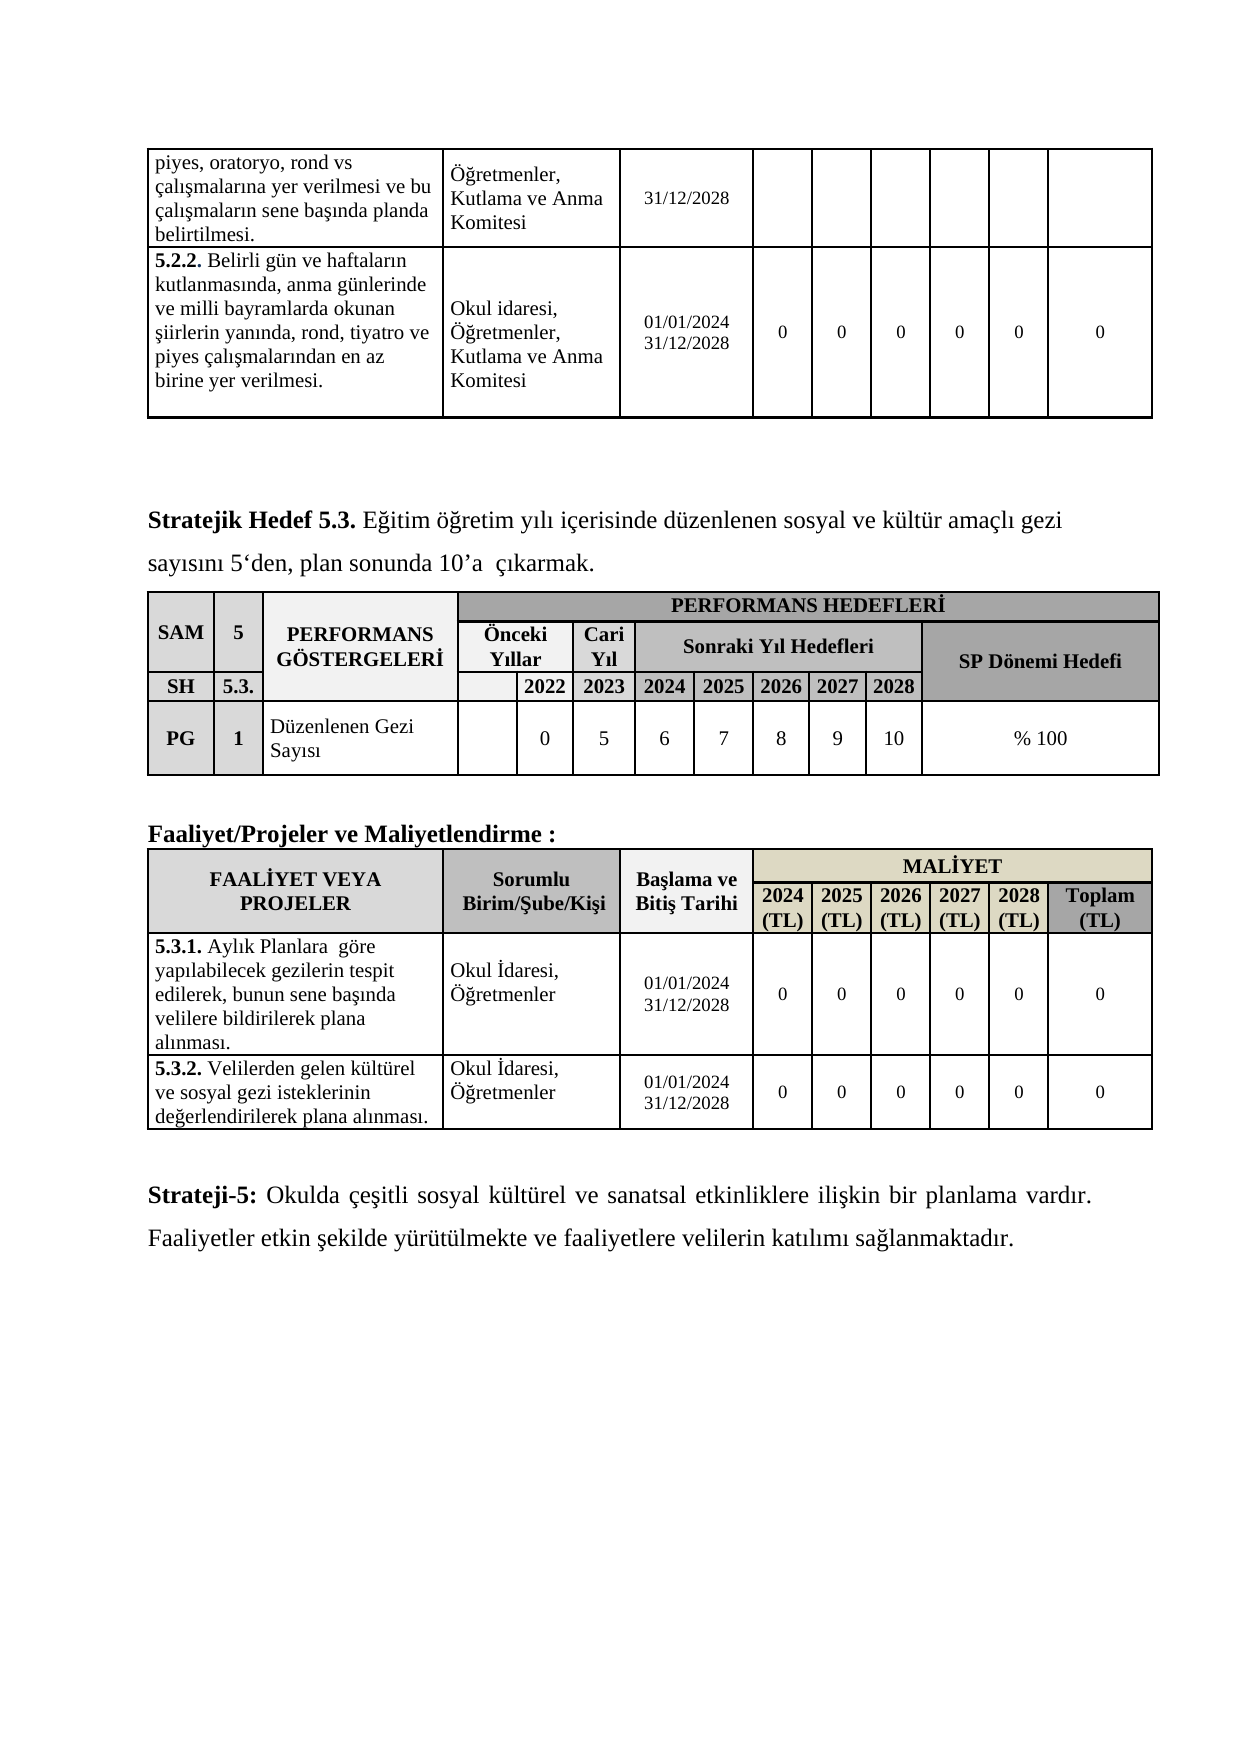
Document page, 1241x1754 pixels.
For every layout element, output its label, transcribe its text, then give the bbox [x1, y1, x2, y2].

table_cell 0 [931, 248, 988, 416]
table_cell Toplam (TL) [1049, 884, 1151, 932]
table_cell 2024 (TL) [754, 884, 811, 932]
table_header MALİYET [754, 850, 1151, 881]
table_cell 0 [990, 1056, 1047, 1128]
table_cell 0 [931, 150, 988, 246]
table_cell 2026 (TL) [872, 884, 929, 932]
table_cell 5 [574, 702, 634, 774]
table_cell 2025 (TL) [813, 884, 870, 932]
table_cell 01/01/2024 31/12/2028 [621, 1056, 752, 1128]
table_cell 2027 [810, 673, 865, 700]
table_cell Okul İdaresi, Öğretmenler [444, 1056, 619, 1128]
table_cell 0 [1049, 248, 1151, 416]
table_cell 9 [810, 702, 865, 774]
table_cell Sonraki Yıl Hedefleri [636, 623, 921, 671]
table_cell 2028 [867, 673, 921, 700]
table_cell 01/01/2024 31/12/2028 [621, 934, 752, 1054]
text Faaliyet/Projeler ve Maliyetlendirme : [148, 819, 1093, 848]
table_cell 0 [754, 150, 811, 246]
table_cell SH [149, 673, 213, 700]
table_cell 5.2.2. Belirli gün ve haftaların kutlanmasında, anma günlerinde ve milli bayramlarda okunan şiirlerin yanında, rond, tiyatro ve piyes çalışmalarından en az birine yer verilmesi. [149, 248, 442, 416]
table_cell 5.3.2. Velilerden gelen kültürel ve sosyal gezi isteklerinin değerlendirilerek plana alınması. [149, 1056, 442, 1128]
table_cell 8 [754, 702, 808, 774]
subtitle Strateji-5: Okulda çeşitli sosyal kültürel ve sanatsal etkinliklere ilişkin bir planlama vardır. Faaliyetler etkin şekilde yürütülmekte ve faaliyetlere velilerin katılımı sağlanmaktadır. [148, 1180, 1093, 1252]
table_cell 0 [1049, 150, 1151, 246]
table_cell Düzenlenen Gezi Sayısı [264, 702, 457, 774]
table_cell 0 [813, 248, 870, 416]
table_cell Okul idaresi, Öğretmenler, Kutlama ve Anma Komitesi [444, 248, 619, 416]
table_cell PG [149, 702, 213, 774]
table_header SAM [149, 593, 213, 671]
table_cell 2022 [518, 673, 572, 700]
table_cell 2024 [636, 673, 693, 700]
table_cell 5.3.1. Aylık Planlara göre yapılabilecek gezilerin tespit edilerek, bunun sene başında velilere bildirilerek plana alınması. [149, 934, 442, 1054]
table_cell 2027 (TL) [931, 884, 988, 932]
table_cell 0 [872, 248, 929, 416]
text Stratejik Hedef 5.3. Eğitim öğretim yılı içerisinde düzenlenen sosyal ve kültür amaçlı gezi sayısını 5‘den, plan sonunda 10’a çıkarmak. [148, 505, 1093, 577]
table_cell 10 [867, 702, 921, 774]
table_cell 2028 (TL) [990, 884, 1047, 932]
table_cell 0 [931, 1056, 988, 1128]
table_header PERFORMANS GÖSTERGELERİ [264, 593, 457, 700]
table_cell 01/01/2024 31/12/2028 [621, 248, 752, 416]
table_cell 5.3. [215, 673, 262, 700]
table_cell 0 [990, 934, 1047, 1054]
table_cell Cari Yıl [574, 623, 634, 671]
table_header Başlama ve Bitiş Tarihi [621, 850, 752, 932]
table_cell 0 [931, 934, 988, 1054]
table_cell 0 [872, 150, 929, 246]
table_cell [621, 150, 752, 246]
table_cell 0 [754, 1056, 811, 1128]
table_cell 7 [695, 702, 752, 774]
table_cell 0 [990, 150, 1047, 246]
table_header Sorumlu Birim/Şube/Kişi [444, 850, 619, 932]
table_cell 0 [990, 248, 1047, 416]
table_cell 0 [754, 934, 811, 1054]
table_cell Okul İdaresi, Öğretmenler [444, 934, 619, 1054]
table_cell 0 [1049, 934, 1151, 1054]
table_cell SP Dönemi Hedefi [923, 623, 1158, 700]
table_cell 0 [872, 934, 929, 1054]
table_header PERFORMANS HEDEFLERİ [459, 593, 1158, 620]
table_header 5 [215, 593, 262, 671]
table_cell 0 [813, 1056, 870, 1128]
table_cell 2026 [754, 673, 808, 700]
table_cell 1 [215, 702, 262, 774]
table_header FAALİYET VEYA PROJELER [149, 850, 442, 932]
table_cell Önceki Yıllar [459, 623, 572, 671]
table_cell 0 [754, 248, 811, 416]
table_cell [459, 673, 516, 700]
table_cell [444, 150, 619, 246]
table_cell 0 [813, 934, 870, 1054]
table_cell % 100 [923, 702, 1158, 774]
table_cell [459, 702, 516, 774]
table_cell 2023 [574, 673, 634, 700]
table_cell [149, 150, 442, 246]
table_cell 0 [813, 150, 870, 246]
table_cell 6 [636, 702, 693, 774]
table_cell 2025 [695, 673, 752, 700]
table_cell 0 [518, 702, 572, 774]
table_cell 0 [1049, 1056, 1151, 1128]
table_cell 0 [872, 1056, 929, 1128]
